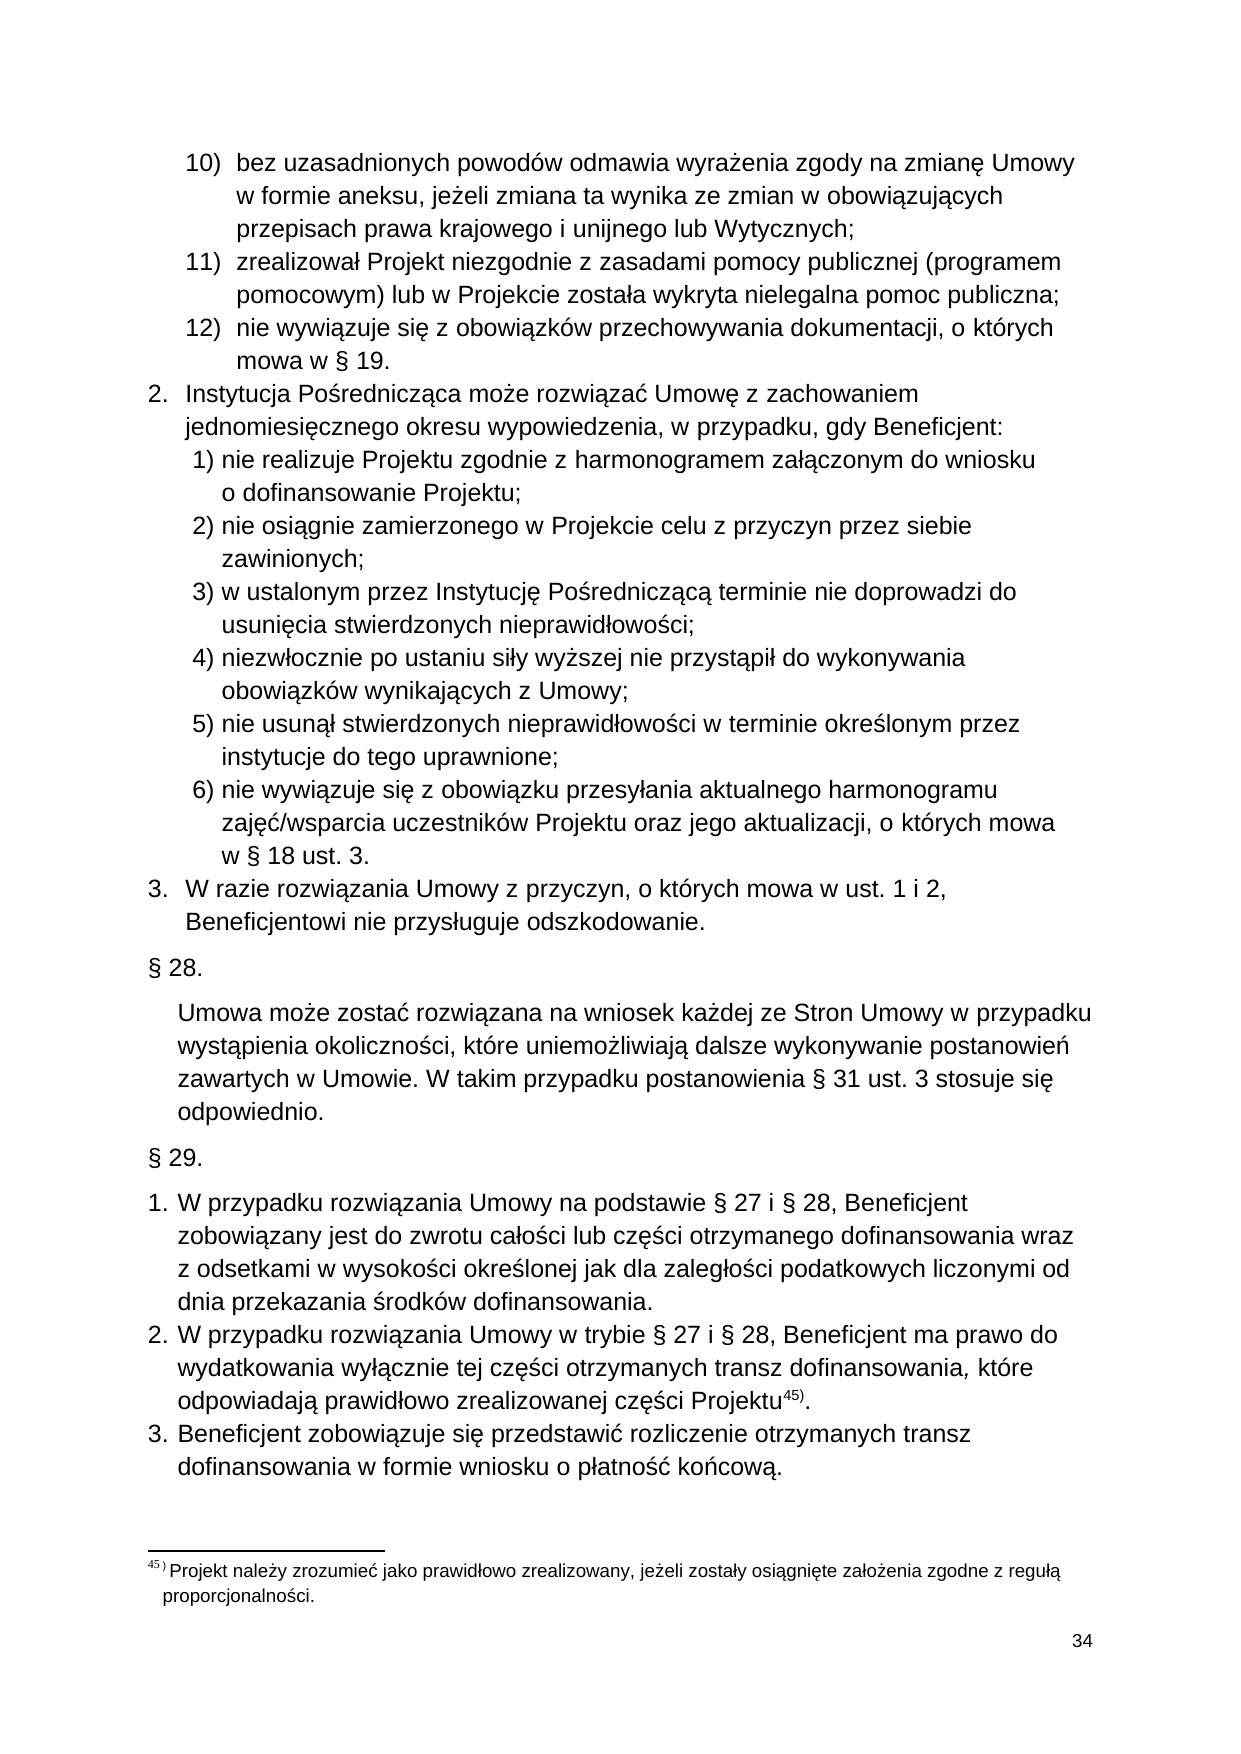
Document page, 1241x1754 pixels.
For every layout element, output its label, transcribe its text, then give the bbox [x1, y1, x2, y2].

list w ustalonym przez Instytucję Pośredniczącą terminie nie doprowadzi do usunięcia stwierdzonych nieprawidłowości; [192, 577, 1093, 639]
list bez uzasadnionych powodów odmawia wyrażenia zgody na zmianę Umowy w formie aneksu, jeżeli zmiana ta wynika ze zmian w obowiązujących przepisach prawa krajowego i unijnego lub Wytycznych; [185, 148, 1093, 242]
subtitle § 28. [148, 953, 1093, 981]
list niezwłocznie po ustaniu siły wyższej nie przystąpił do wykonywania obowiązków wynikających z Umowy; [192, 643, 1093, 705]
list zrealizował Projekt niezgodnie z zasadami pomocy publicznej (programem pomocowym) lub w Projekcie została wykryta nielegalna pomoc publiczna; [185, 247, 1093, 308]
list nie usunął stwierdzonych nieprawidłowości w terminie określonym przez instytucje do tego uprawnione; [192, 709, 1093, 771]
list nie wywiązuje się z obowiązku przesyłania aktualnego harmonogramu zajęć/wsparcia uczestników Projektu oraz jego aktualizacji, o których mowa w § 18 ust. 3. [192, 775, 1093, 870]
list Beneficjent zobowiązuje się przedstawić rozliczenie otrzymanych transz dofinansowania w formie wniosku o płatność końcową. [148, 1419, 1093, 1481]
list nie realizuje Projektu zgodnie z harmonogramem załączonym do wniosku o dofinansowanie Projektu; [192, 445, 1093, 507]
list Instytucja Pośrednicząca może rozwiązać Umowę z zachowaniem jednomiesięcznego okresu wypowiedzenia, w przypadku, gdy Beneficjent: [148, 379, 1093, 441]
list W przypadku rozwiązania Umowy na podstawie § 27 i § 28, Beneficjent zobowiązany jest do zwrotu całości lub części otrzymanego dofinansowania wraz z odsetkami w wysokości określonej jak dla zaległości podatkowych liczonymi od dnia przekazania środków dofinansowania. [148, 1188, 1093, 1316]
list nie wywiązuje się z obowiązków przechowywania dokumentacji, o których mowa w § 19. [185, 313, 1093, 374]
list W razie rozwiązania Umowy z przyczyn, o których mowa w ust. 1 i 2, Beneficjentowi nie przysługuje odszkodowanie. [148, 874, 1093, 936]
list nie osiągnie zamierzonego w Projekcie celu z przyczyn przez siebie zawinionych; [192, 511, 1093, 573]
text Umowa może zostać rozwiązana na wniosek każdej ze Stron Umowy w przypadku wystąpienia okoliczności, które uniemożliwiają dalsze wykonywanie postanowień zawartych w Umowie. W takim przypadku postanowienia § 31 ust. 3 stosuje się odpowiednio. [177, 998, 1093, 1126]
list W przypadku rozwiązania Umowy w trybie § 27 i § 28, Beneficjent ma prawo do wydatkowania wyłącznie tej części otrzymanych transz dofinansowania, które odpowiadają prawidłowo zrealizowanej części Projektu). [148, 1320, 1093, 1415]
subtitle § 29. [148, 1143, 1093, 1171]
